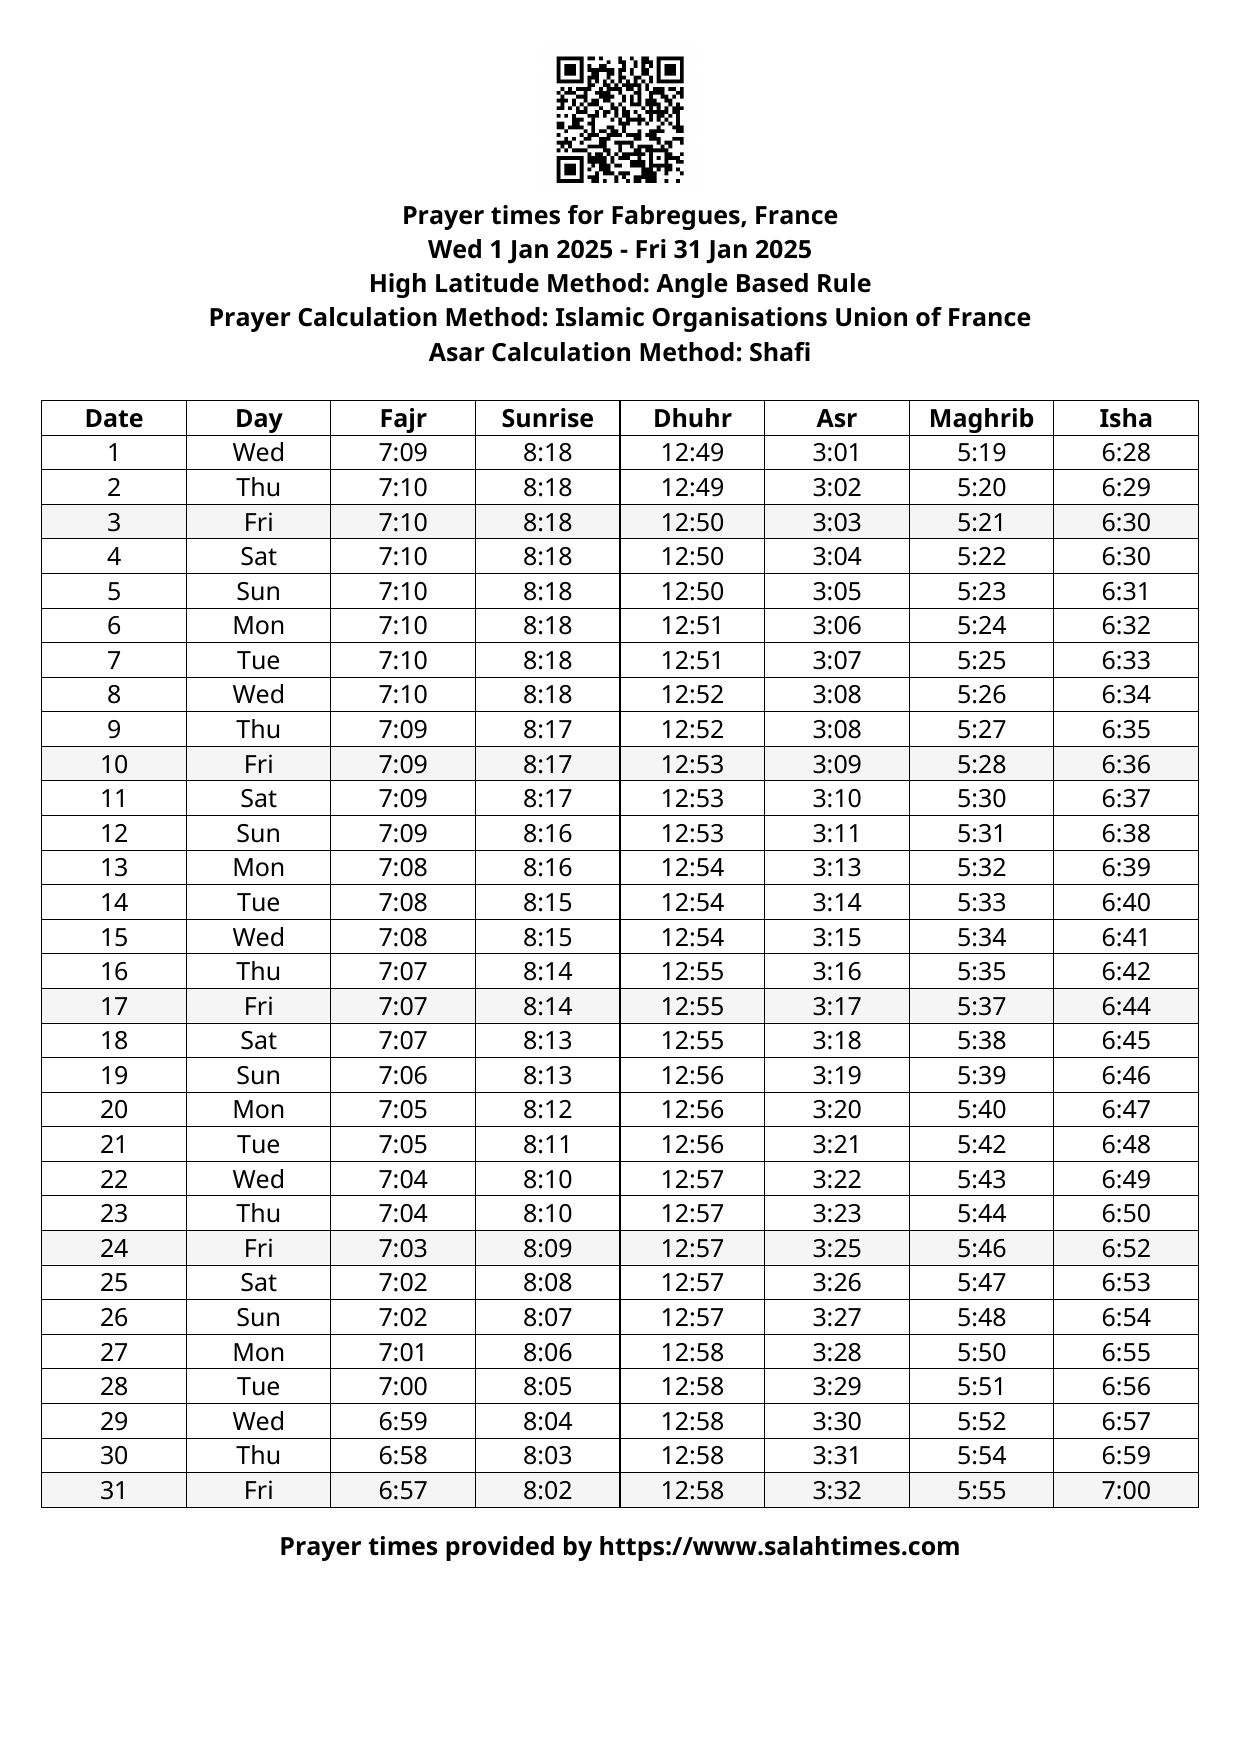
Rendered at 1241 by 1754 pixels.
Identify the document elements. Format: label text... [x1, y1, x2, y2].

table_cell 5:31 [910, 816, 1053, 849]
table_cell 6:52 [1054, 1231, 1198, 1264]
table_cell 3:29 [765, 1369, 909, 1403]
table_cell 7:00 [1054, 1473, 1198, 1507]
table_cell 11 [42, 781, 186, 815]
table_header Dhuhr [621, 401, 764, 434]
table_cell 1 [42, 436, 186, 469]
table_cell 6:42 [1054, 954, 1198, 988]
table_header Asr [765, 401, 909, 434]
table_cell 12:58 [621, 1404, 764, 1437]
table_cell 7:09 [331, 781, 475, 815]
table_cell 8:15 [476, 920, 619, 953]
table_cell 12:53 [621, 816, 764, 849]
table_cell 5:37 [910, 989, 1053, 1022]
table_cell 8:14 [476, 989, 619, 1022]
table_cell 7:10 [331, 574, 475, 607]
table_cell 13 [42, 851, 186, 884]
table_cell 5 [42, 574, 186, 607]
table_cell 22 [42, 1162, 186, 1195]
table_cell 12:53 [621, 781, 764, 815]
table_cell 12:57 [621, 1266, 764, 1299]
table_cell 18 [42, 1024, 186, 1057]
table_cell 3:31 [765, 1439, 909, 1472]
table_cell 8:08 [476, 1266, 619, 1299]
table_cell 7:04 [331, 1196, 475, 1230]
table_cell 5:43 [910, 1162, 1053, 1195]
table_cell 5:26 [910, 678, 1053, 711]
table_cell 5:19 [910, 436, 1053, 469]
table_cell 6:49 [1054, 1162, 1198, 1195]
table_cell Mon [187, 1093, 330, 1126]
table_cell 5:44 [910, 1196, 1053, 1230]
table_cell 8:13 [476, 1058, 619, 1092]
table_cell 6:59 [1054, 1439, 1198, 1472]
table_cell Wed [187, 436, 330, 469]
table_cell 6:30 [1054, 505, 1198, 538]
table_cell 12:56 [621, 1058, 764, 1092]
text Prayer Calculation Method: Islamic Organisations Union of France [42, 300, 1198, 334]
table_cell 5:38 [910, 1024, 1053, 1057]
table_cell 21 [42, 1127, 186, 1161]
table_cell Sun [187, 574, 330, 607]
table_cell 8:16 [476, 851, 619, 884]
table_cell 7:04 [331, 1162, 475, 1195]
table_cell 3:14 [765, 885, 909, 919]
table_cell 8:03 [476, 1439, 619, 1472]
table_cell 8:17 [476, 712, 619, 746]
table_cell 29 [42, 1404, 186, 1437]
table_cell 12:57 [621, 1162, 764, 1195]
table_cell 6:50 [1054, 1196, 1198, 1230]
table_cell Thu [187, 712, 330, 746]
table_cell 12:50 [621, 505, 764, 538]
table_cell 12:51 [621, 609, 764, 642]
table_cell Fri [187, 1231, 330, 1264]
table_cell 3:08 [765, 712, 909, 746]
table_cell 3:26 [765, 1266, 909, 1299]
table_header Fajr [331, 401, 475, 434]
table_cell 8:12 [476, 1093, 619, 1126]
table_cell Tue [187, 1127, 330, 1161]
table_cell 7:06 [331, 1058, 475, 1092]
table_cell 12:50 [621, 539, 764, 573]
table_cell 7:07 [331, 1024, 475, 1057]
table_cell 6:41 [1054, 920, 1198, 953]
table_cell 12:52 [621, 712, 764, 746]
table_cell Sat [187, 539, 330, 573]
table_cell 8:09 [476, 1231, 619, 1264]
table_cell 5:32 [910, 851, 1053, 884]
table_cell 6:29 [1054, 470, 1198, 504]
table_cell 5:52 [910, 1404, 1053, 1437]
table_cell 12:55 [621, 954, 764, 988]
table_cell 10 [42, 747, 186, 780]
table_cell 31 [42, 1473, 186, 1507]
table_cell 12 [42, 816, 186, 849]
table_cell 6:48 [1054, 1127, 1198, 1161]
table_cell 7:02 [331, 1300, 475, 1334]
table_header Sunrise [476, 401, 619, 434]
table_cell 8:10 [476, 1196, 619, 1230]
table_cell 7:10 [331, 678, 475, 711]
table_cell 8:02 [476, 1473, 619, 1507]
table_cell 3:32 [765, 1473, 909, 1507]
table_cell 5:20 [910, 470, 1053, 504]
table_cell 3:04 [765, 539, 909, 573]
table_cell 12:58 [621, 1335, 764, 1368]
table_cell 5:23 [910, 574, 1053, 607]
table_cell 14 [42, 885, 186, 919]
table_cell 4 [42, 539, 186, 573]
table_cell 8:17 [476, 747, 619, 780]
table_cell 3:09 [765, 747, 909, 780]
table_cell 15 [42, 920, 186, 953]
table_cell 7:10 [331, 505, 475, 538]
table_cell 6:28 [1054, 436, 1198, 469]
table_cell 7:00 [331, 1369, 475, 1403]
table_cell 5:30 [910, 781, 1053, 815]
table_cell Wed [187, 678, 330, 711]
table_cell 7:03 [331, 1231, 475, 1264]
table_cell Sun [187, 816, 330, 849]
table_cell 19 [42, 1058, 186, 1092]
table_cell 3:03 [765, 505, 909, 538]
table_cell 6:58 [331, 1439, 475, 1472]
table_cell 6:45 [1054, 1024, 1198, 1057]
table_cell 17 [42, 989, 186, 1022]
table_cell Thu [187, 1439, 330, 1472]
table_cell Sun [187, 1058, 330, 1092]
table_cell 8:14 [476, 954, 619, 988]
table_cell Mon [187, 609, 330, 642]
table_cell 8:15 [476, 885, 619, 919]
table_cell 28 [42, 1369, 186, 1403]
table_cell 6:35 [1054, 712, 1198, 746]
table_cell 5:55 [910, 1473, 1053, 1507]
table_header Maghrib [910, 401, 1053, 434]
table_cell Thu [187, 1196, 330, 1230]
table_cell 3:10 [765, 781, 909, 815]
table_cell 8:16 [476, 816, 619, 849]
table_cell 27 [42, 1335, 186, 1368]
table_cell 5:54 [910, 1439, 1053, 1472]
table_cell 3:05 [765, 574, 909, 607]
table_cell 12:58 [621, 1439, 764, 1472]
table_cell 12:54 [621, 885, 764, 919]
table_cell 2 [42, 470, 186, 504]
table_cell 20 [42, 1093, 186, 1126]
table_cell 8 [42, 678, 186, 711]
table_cell Tue [187, 1369, 330, 1403]
table_cell 5:51 [910, 1369, 1053, 1403]
table_cell 8:04 [476, 1404, 619, 1437]
table_cell 6:31 [1054, 574, 1198, 607]
table_cell 7:10 [331, 609, 475, 642]
table_cell 3:11 [765, 816, 909, 849]
table_cell 16 [42, 954, 186, 988]
table_cell 12:50 [621, 574, 764, 607]
table_cell 8:18 [476, 678, 619, 711]
table_cell 3:28 [765, 1335, 909, 1368]
table_cell 5:34 [910, 920, 1053, 953]
table_cell Wed [187, 920, 330, 953]
table_cell Tue [187, 643, 330, 677]
table_cell 12:58 [621, 1473, 764, 1507]
table_cell 5:22 [910, 539, 1053, 573]
table_cell 8:11 [476, 1127, 619, 1161]
table_cell 3:16 [765, 954, 909, 988]
text High Latitude Method: Angle Based Rule [42, 266, 1198, 300]
table_cell 8:18 [476, 643, 619, 677]
table_cell 12:58 [621, 1369, 764, 1403]
table_header Day [187, 401, 330, 434]
table_cell Wed [187, 1404, 330, 1437]
table_cell 7:10 [331, 539, 475, 573]
table_cell Thu [187, 954, 330, 988]
table_cell 12:55 [621, 989, 764, 1022]
table_cell 12:52 [621, 678, 764, 711]
table_cell 3:25 [765, 1231, 909, 1264]
table_cell 6:54 [1054, 1300, 1198, 1334]
table_cell 3:20 [765, 1093, 909, 1126]
table_cell 7:05 [331, 1093, 475, 1126]
table_cell 6:47 [1054, 1093, 1198, 1126]
table_cell 5:21 [910, 505, 1053, 538]
table_cell 8:18 [476, 574, 619, 607]
table_cell Fri [187, 747, 330, 780]
table_cell 6:57 [331, 1473, 475, 1507]
table_cell 5:40 [910, 1093, 1053, 1126]
table_cell 8:18 [476, 539, 619, 573]
table_cell 7:07 [331, 989, 475, 1022]
table_cell 7:10 [331, 470, 475, 504]
table_cell 5:28 [910, 747, 1053, 780]
table_cell 8:17 [476, 781, 619, 815]
table_cell 12:49 [621, 470, 764, 504]
table_cell 26 [42, 1300, 186, 1334]
table_cell 8:18 [476, 505, 619, 538]
text Prayer times for Fabregues, France [42, 198, 1198, 232]
table_cell 8:06 [476, 1335, 619, 1368]
table_cell 5:33 [910, 885, 1053, 919]
table_cell 7:10 [331, 643, 475, 677]
table_cell 3:27 [765, 1300, 909, 1334]
text Prayer times provided by https://www.salahtimes.com [42, 1528, 1198, 1563]
table_cell 7:07 [331, 954, 475, 988]
table_cell 3:08 [765, 678, 909, 711]
table_cell 12:54 [621, 851, 764, 884]
table_cell 8:18 [476, 436, 619, 469]
table_cell 3:21 [765, 1127, 909, 1161]
table_cell 9 [42, 712, 186, 746]
table_cell 3:02 [765, 470, 909, 504]
table_cell 6:30 [1054, 539, 1198, 573]
table_cell 12:55 [621, 1024, 764, 1057]
table_cell 7:02 [331, 1266, 475, 1299]
table_cell 3:15 [765, 920, 909, 953]
table_header Isha [1054, 401, 1198, 434]
table_cell 3:06 [765, 609, 909, 642]
table_cell 6:55 [1054, 1335, 1198, 1368]
table_cell 3:18 [765, 1024, 909, 1057]
table_cell 12:57 [621, 1231, 764, 1264]
text Wed 1 Jan 2025 - Fri 31 Jan 2025 [42, 232, 1198, 266]
table_cell 7:09 [331, 712, 475, 746]
table_cell 6:57 [1054, 1404, 1198, 1437]
table_cell 12:53 [621, 747, 764, 780]
table_cell 7:01 [331, 1335, 475, 1368]
table_cell 8:07 [476, 1300, 619, 1334]
table_cell 7:09 [331, 816, 475, 849]
table_cell 5:46 [910, 1231, 1053, 1264]
table_cell 8:18 [476, 470, 619, 504]
table_cell 6:40 [1054, 885, 1198, 919]
table_cell Sun [187, 1300, 330, 1334]
table_cell 3:01 [765, 436, 909, 469]
table_cell Tue [187, 885, 330, 919]
table_cell 6:44 [1054, 989, 1198, 1022]
table_cell 12:51 [621, 643, 764, 677]
table_cell 12:57 [621, 1196, 764, 1230]
table_cell Fri [187, 989, 330, 1022]
table_cell 5:24 [910, 609, 1053, 642]
table_cell 7:08 [331, 851, 475, 884]
table_cell Wed [187, 1162, 330, 1195]
table_cell 7:09 [331, 436, 475, 469]
table_cell 8:10 [476, 1162, 619, 1195]
table_cell Fri [187, 505, 330, 538]
table_cell 6:46 [1054, 1058, 1198, 1092]
table_cell 12:54 [621, 920, 764, 953]
table_cell 24 [42, 1231, 186, 1264]
table_cell Sat [187, 1024, 330, 1057]
table_cell 7:08 [331, 885, 475, 919]
table_cell 5:47 [910, 1266, 1053, 1299]
table_cell Mon [187, 851, 330, 884]
table_cell Thu [187, 470, 330, 504]
table_cell 6:56 [1054, 1369, 1198, 1403]
text Asar Calculation Method: Shafi [42, 334, 1198, 368]
table_cell 5:25 [910, 643, 1053, 677]
table_cell 7:08 [331, 920, 475, 953]
table_cell 6:37 [1054, 781, 1198, 815]
table_cell 12:56 [621, 1127, 764, 1161]
table_cell 3:13 [765, 851, 909, 884]
table_cell 3:23 [765, 1196, 909, 1230]
table_cell 5:42 [910, 1127, 1053, 1161]
table_cell 3 [42, 505, 186, 538]
table_cell Sat [187, 781, 330, 815]
table_cell 3:07 [765, 643, 909, 677]
table_cell 7:09 [331, 747, 475, 780]
table_cell Fri [187, 1473, 330, 1507]
table_cell 5:35 [910, 954, 1053, 988]
table_cell 3:22 [765, 1162, 909, 1195]
table_cell 25 [42, 1266, 186, 1299]
table_cell 6 [42, 609, 186, 642]
table_cell 6:38 [1054, 816, 1198, 849]
table_cell Mon [187, 1335, 330, 1368]
table_cell 12:49 [621, 436, 764, 469]
table_cell 3:19 [765, 1058, 909, 1092]
table_cell 6:36 [1054, 747, 1198, 780]
table_header Date [42, 401, 186, 434]
table_cell 6:39 [1054, 851, 1198, 884]
table_cell 8:13 [476, 1024, 619, 1057]
table_cell 7:05 [331, 1127, 475, 1161]
table_cell 6:59 [331, 1404, 475, 1437]
table_cell 3:17 [765, 989, 909, 1022]
table_cell 8:18 [476, 609, 619, 642]
table_cell 12:56 [621, 1093, 764, 1126]
table_cell 23 [42, 1196, 186, 1230]
table_cell 5:27 [910, 712, 1053, 746]
table_cell 7 [42, 643, 186, 677]
table_cell 6:53 [1054, 1266, 1198, 1299]
table_cell 5:50 [910, 1335, 1053, 1368]
table_cell Sat [187, 1266, 330, 1299]
table_cell 6:34 [1054, 678, 1198, 711]
table_cell 6:33 [1054, 643, 1198, 677]
table_cell 6:32 [1054, 609, 1198, 642]
table_cell 3:30 [765, 1404, 909, 1437]
table_cell 5:48 [910, 1300, 1053, 1334]
picture [542, 41, 699, 198]
table_cell 30 [42, 1439, 186, 1472]
table_cell 12:57 [621, 1300, 764, 1334]
table_cell 5:39 [910, 1058, 1053, 1092]
table_cell 8:05 [476, 1369, 619, 1403]
